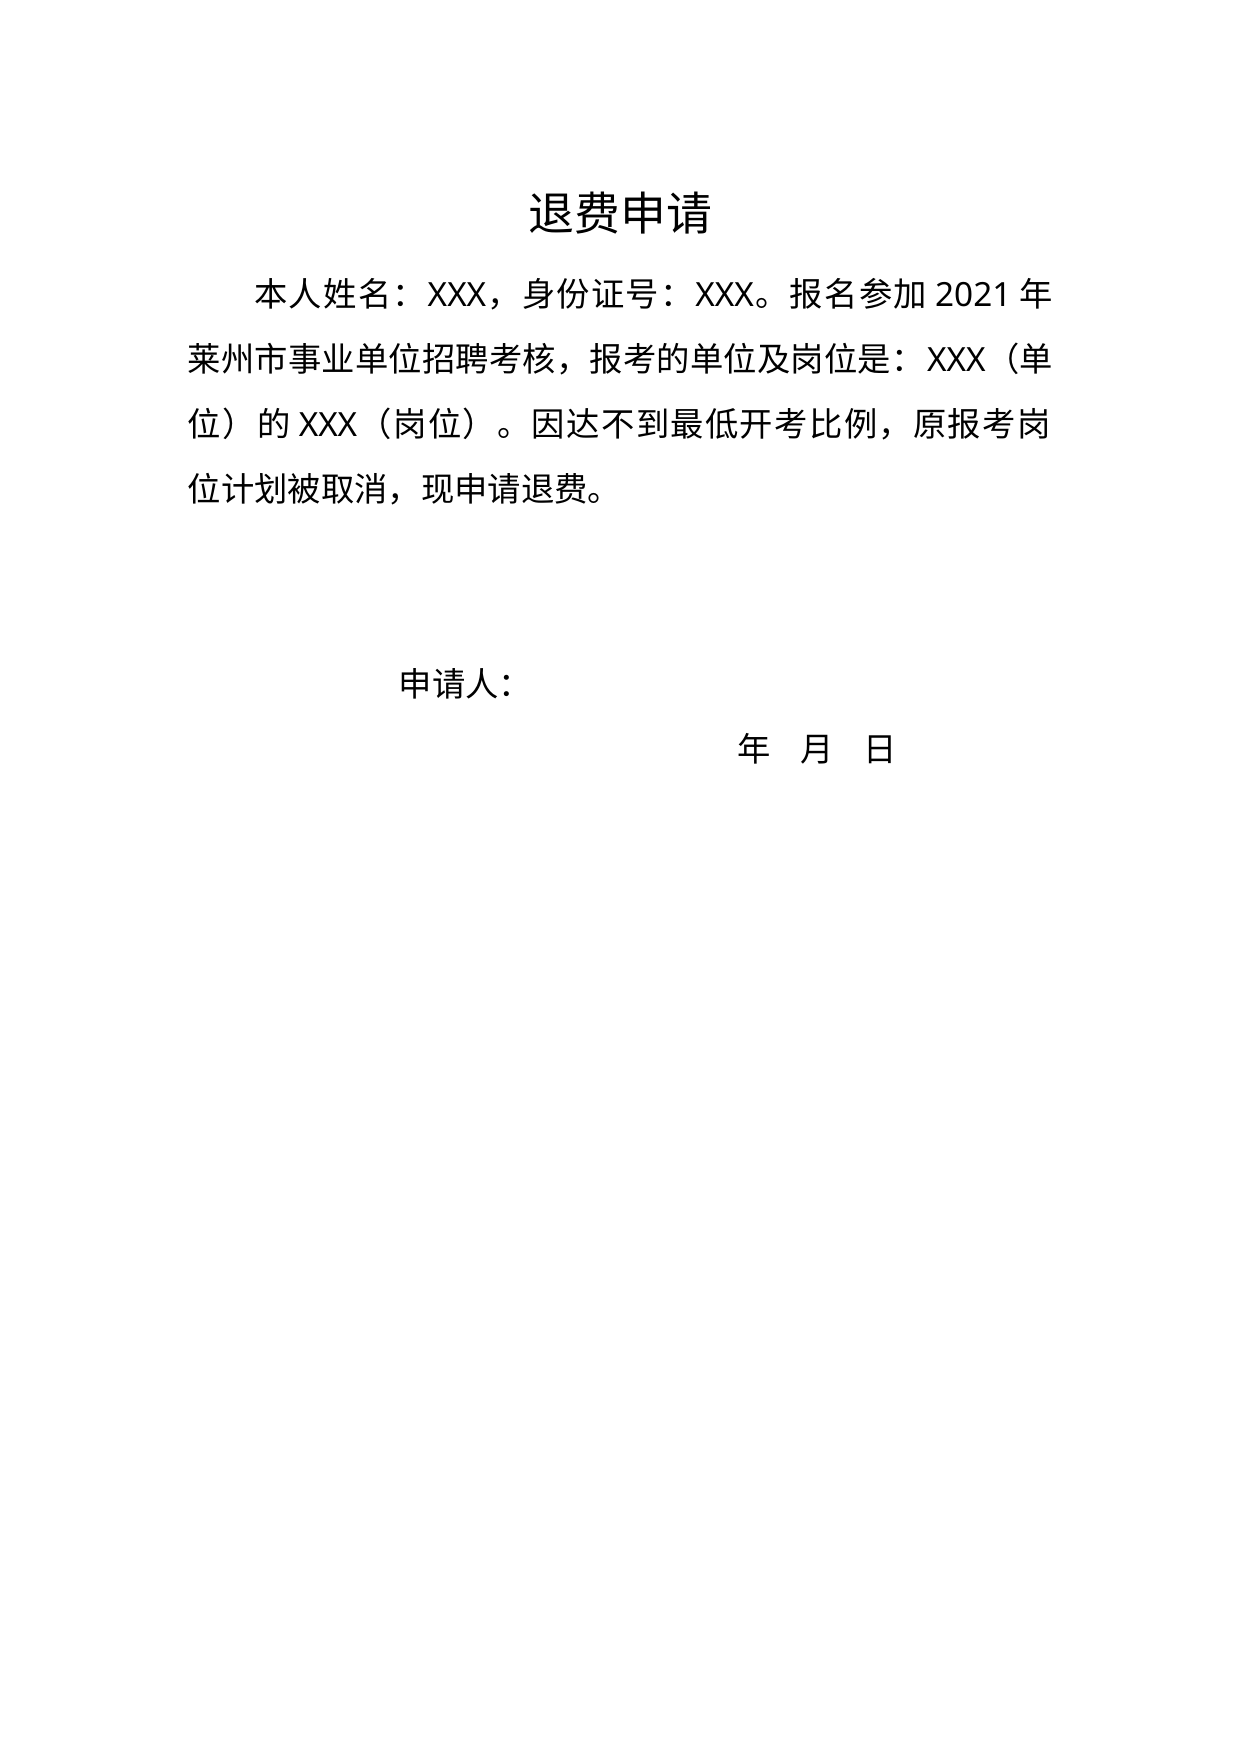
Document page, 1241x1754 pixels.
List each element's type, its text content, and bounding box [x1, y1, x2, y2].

text 退费申请 [187, 162, 1053, 259]
text 本人姓名：XXX，身份证号：XXX。报名参加2021年莱州市事业单位招聘考核，报考的单位及岗位是：XXX（单位）的XXX（岗位）。因达不到最低开考比例，原报考岗位计划被取消，现申请退费。 [187, 259, 1053, 519]
text 申请人： [187, 649, 1053, 714]
text 年 月 日 [187, 714, 1053, 779]
